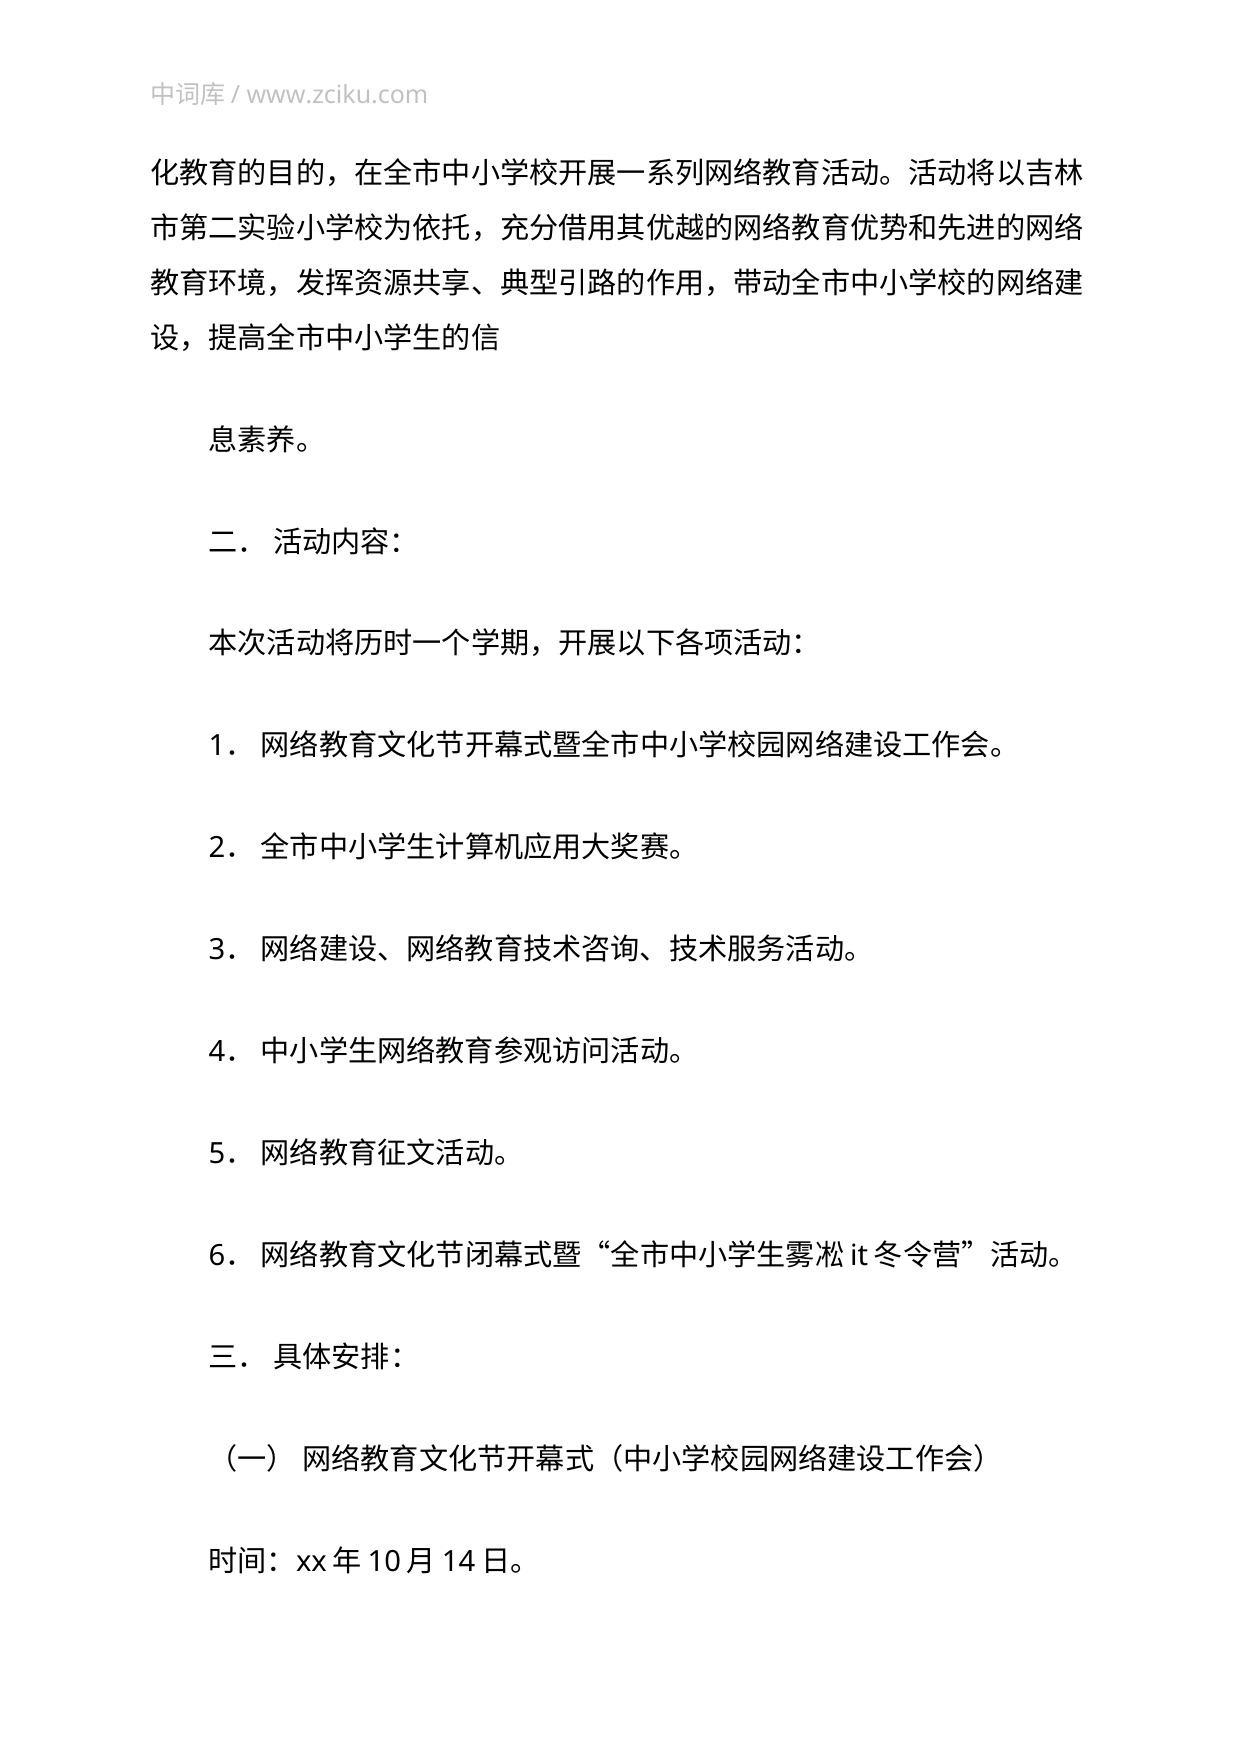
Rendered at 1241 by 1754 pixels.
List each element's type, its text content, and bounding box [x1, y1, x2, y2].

text 5． 网络教育征文活动。 [150, 1130, 1090, 1172]
text （一） 网络教育文化节开幕式（中小学校园网络建设工作会） [150, 1435, 1090, 1478]
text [150, 150, 1090, 357]
text 时间：xx年10月14日。 [150, 1537, 1090, 1579]
text 本次活动将历时一个学期，开展以下各项活动： [150, 620, 1090, 662]
text 2． 全市中小学生计算机应用大奖赛。 [150, 824, 1090, 866]
text 三． 具体安排： [150, 1334, 1090, 1376]
text 4． 中小学生网络教育参观访问活动。 [150, 1028, 1090, 1070]
text 二． 活动内容： [150, 518, 1090, 561]
text 6． 网络教育文化节闭幕式暨“全市中小学生雾凇it冬令营”活动。 [150, 1232, 1090, 1274]
text 息素养。 [150, 416, 1090, 459]
text 1． 网络教育文化节开幕式暨全市中小学校园网络建设工作会。 [150, 722, 1090, 764]
text 3． 网络建设、网络教育技术咨询、技术服务活动。 [150, 926, 1090, 968]
